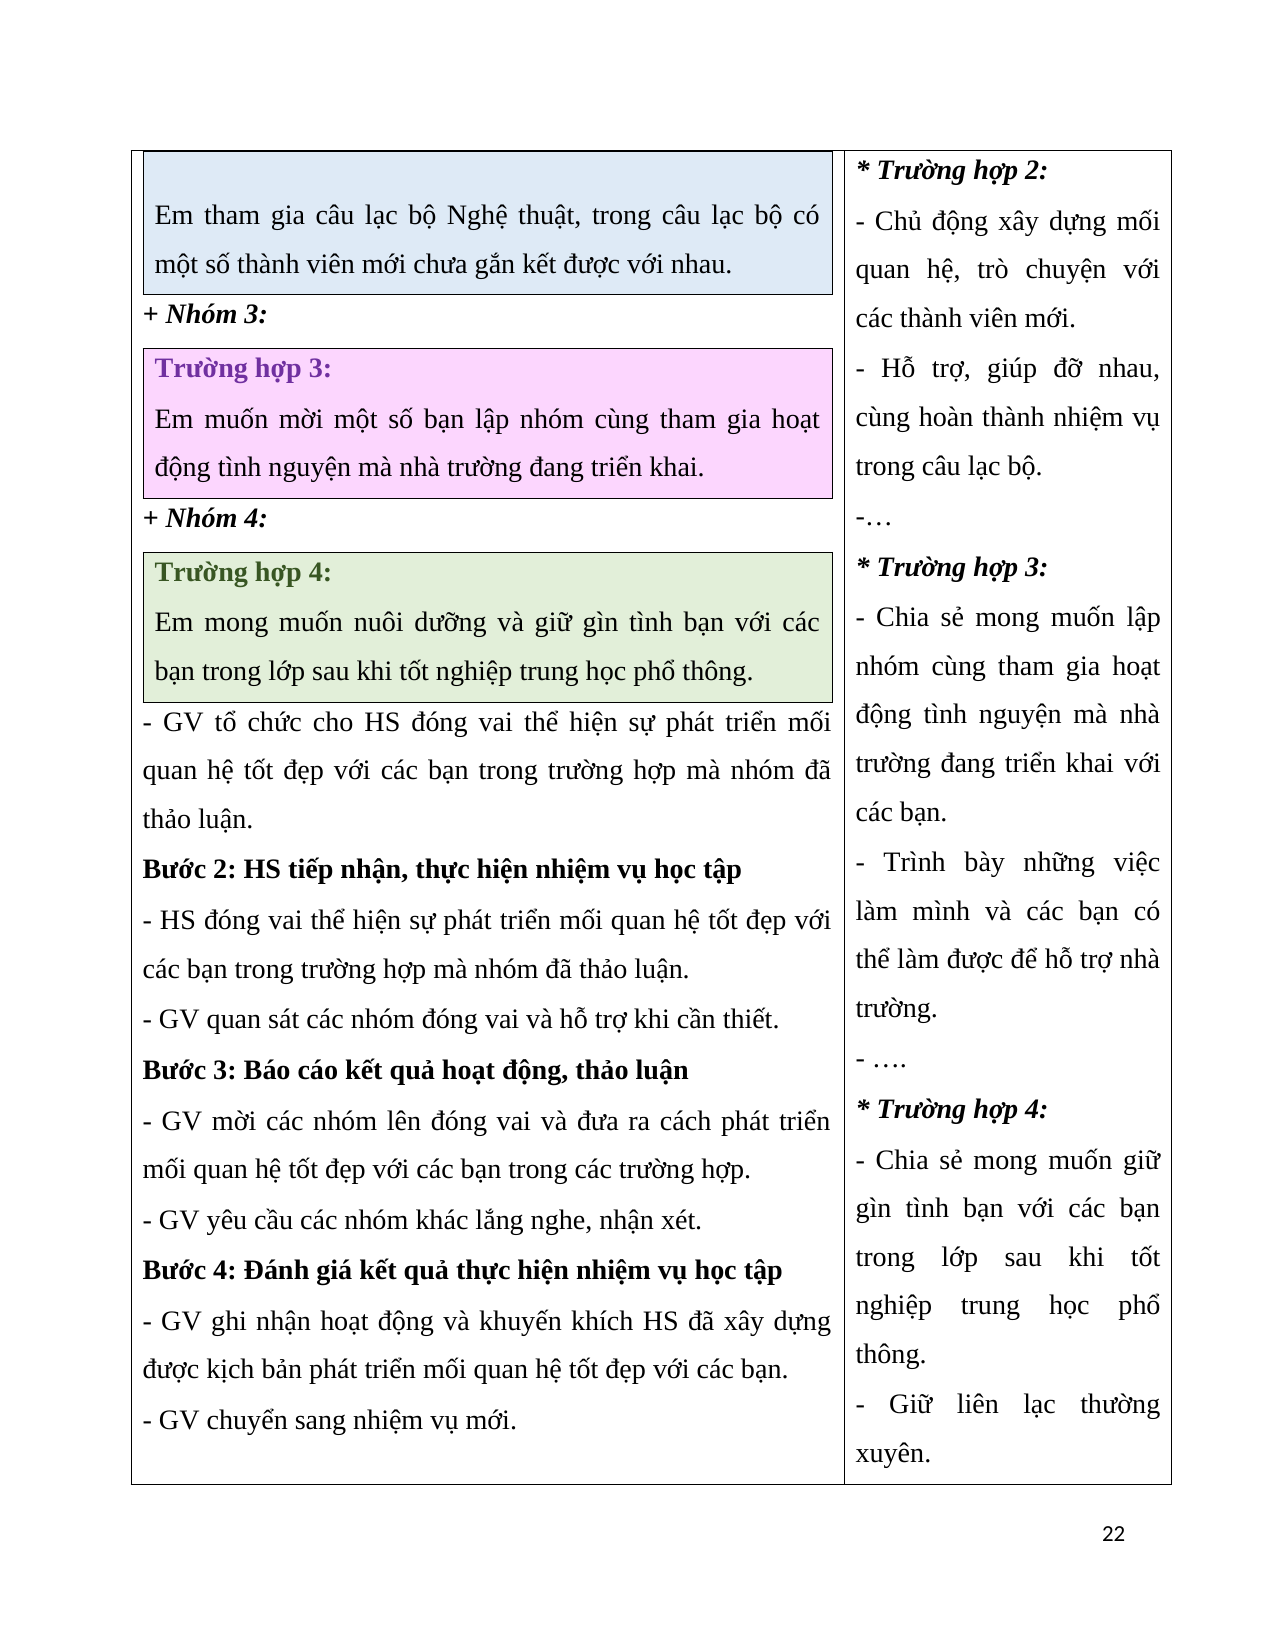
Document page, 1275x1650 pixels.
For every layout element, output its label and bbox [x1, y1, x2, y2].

table_cell [845, 151, 1171, 1484]
table_cell [132, 151, 844, 1484]
